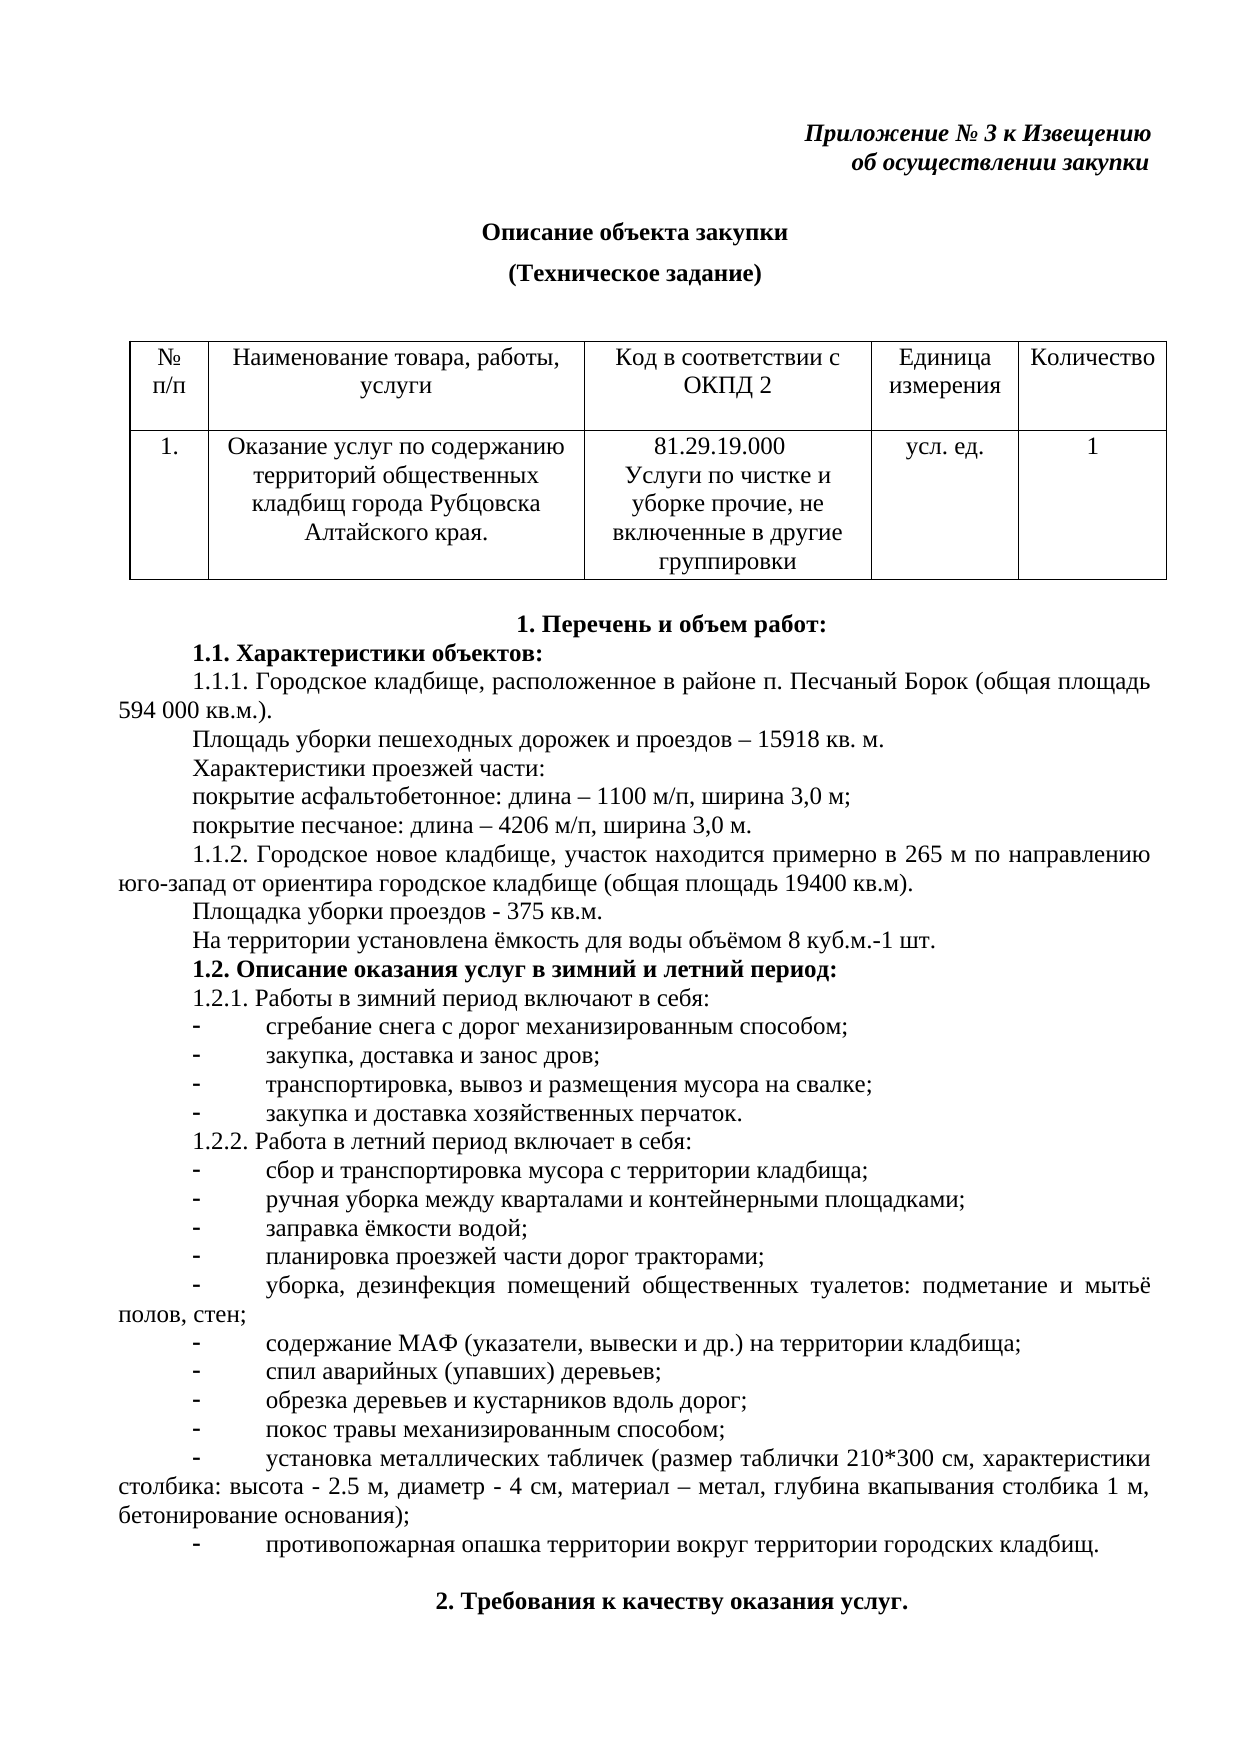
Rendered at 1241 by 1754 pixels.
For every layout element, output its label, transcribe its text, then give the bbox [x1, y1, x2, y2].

table_cell 81.29.19.000 Услуги по чистке и уборке прочие, не включенные в другие группировки [585, 431, 871, 579]
list уборка, дезинфекция помещений общественных туалетов: подметание и мытьё полов, стен; [118, 1270, 1152, 1328]
text покрытие асфальтобетонное: длина – 1100 м/п, ширина 3,0 м; [118, 781, 1152, 810]
list противопожарная опашка территории вокруг территории городских кладбищ. [118, 1529, 1152, 1558]
list ручная уборка между кварталами и контейнерными площадками; [118, 1184, 1152, 1213]
table_header № п/п [131, 342, 208, 430]
text Площадь уборки пешеходных дорожек и проездов – 15918 кв. м. [118, 724, 1152, 753]
text Описание объекта закупки [118, 217, 1152, 246]
text 2. Требования к качеству оказания услуг. [118, 1586, 1152, 1615]
table_cell 1 [1019, 431, 1166, 579]
text На территории установлена ёмкость для воды объёмом 8 куб.м.-1 шт. [118, 925, 1152, 954]
list закупка, доставка и занос дров; [118, 1040, 1152, 1069]
text 1. Перечень и объем работ: [118, 609, 1152, 638]
text 1.2.2. Работа в летний период включает в себя: [118, 1126, 1152, 1155]
text покрытие песчаное: длина – 4206 м/п, ширина 3,0 м. [118, 810, 1152, 839]
text Площадка уборки проездов - 375 кв.м. [118, 896, 1152, 925]
table_cell 1. [131, 431, 208, 579]
list закупка и доставка хозяйственных перчаток. [118, 1098, 1152, 1126]
list покос травы механизированным способом; [118, 1414, 1152, 1443]
list спил аварийных (упавших) деревьев; [118, 1356, 1152, 1385]
list сгребание снега с дорог механизированным способом; [118, 1011, 1152, 1040]
list транспортировка, вывоз и размещения мусора на свалке; [118, 1069, 1152, 1098]
list содержание МАФ (указатели, вывески и др.) на территории кладбища; [118, 1328, 1152, 1356]
list планировка проезжей части дорог тракторами; [118, 1241, 1152, 1270]
table_header Код в соответствии с ОКПД 2 [585, 342, 871, 430]
text 1.1.2. Городское новое кладбище, участок находится примерно в 265 м по направлению юго-запад от ориентира городское кладбище (общая площадь 19400 кв.м). [118, 839, 1152, 896]
list установка металлических табличек (размер таблички 210*300 см, характеристики столбика: высота - 2.5 м, диаметр - 4 см, материал – метал, глубина вкапывания столбика 1 м, бетонирование основания); [118, 1443, 1152, 1529]
table_cell усл. ед. [872, 431, 1018, 579]
text Приложение № 3 к Извещению [118, 118, 1152, 147]
list заправка ёмкости водой; [118, 1213, 1152, 1241]
table_header Единица измерения [872, 342, 1018, 430]
text Характеристики проезжей части: [118, 753, 1152, 781]
table_cell Оказание услуг по содержанию территорий общественных кладбищ города Рубцовска Алтайского края. [209, 431, 584, 579]
text 1.1. Характеристики объектов: [118, 638, 1152, 666]
table_header Наименование товара, работы, услуги [209, 342, 584, 430]
text (Техническое задание) [118, 258, 1152, 287]
table_header Количество [1019, 342, 1166, 430]
text 1.1.1. Городское кладбище, расположенное в районе п. Песчаный Борок (общая площадь 594 000 кв.м.). [118, 666, 1152, 724]
text об осуществлении закупки [118, 147, 1152, 176]
text 1.2.1. Работы в зимний период включают в себя: [118, 983, 1152, 1011]
text 1.2. Описание оказания услуг в зимний и летний период: [118, 954, 1152, 983]
list сбор и транспортировка мусора с территории кладбища; [118, 1155, 1152, 1184]
list обрезка деревьев и кустарников вдоль дорог; [118, 1385, 1152, 1414]
